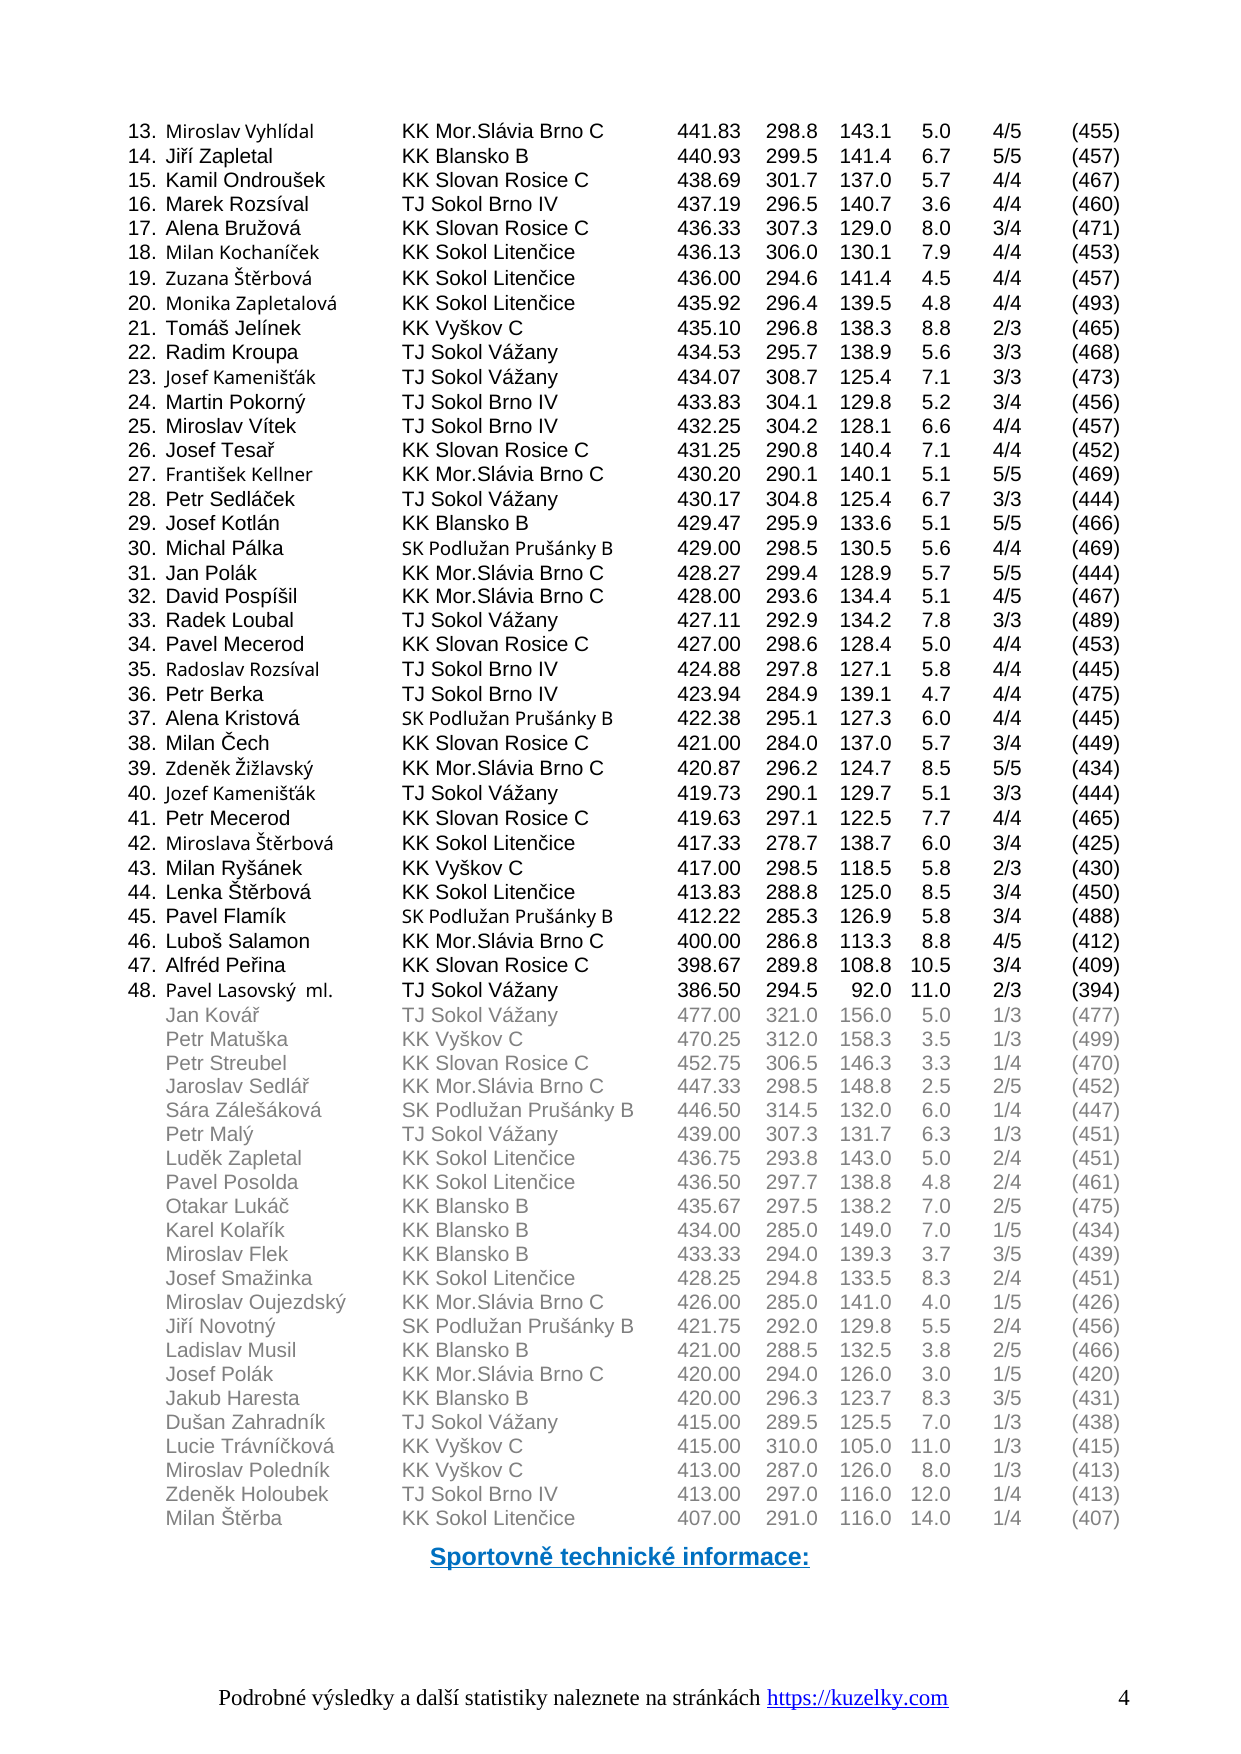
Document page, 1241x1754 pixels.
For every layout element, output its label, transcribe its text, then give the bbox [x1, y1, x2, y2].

text Karel Kolařík KK Blansko B 434.00 285.0 149.0 7.0 1/5 (434) [106, 1218, 1134, 1242]
text 39. Zdeněk Žižlavský KK Mor.Slávia Brno C 420.87 296.2 124.7 8.5 5/5 (434) [106, 755, 1134, 781]
text 15. Kamil Ondroušek KK Slovan Rosice C 438.69 301.7 137.0 5.7 4/4 (467) [106, 168, 1134, 192]
text 23. Josef Kamenišťák TJ Sokol Vážany 434.07 308.7 125.4 7.1 3/3 (473) [106, 364, 1134, 389]
text Josef Smažinka KK Sokol Litenčice 428.25 294.8 133.5 8.3 2/4 (451) [106, 1266, 1134, 1290]
text Jaroslav Sedlář KK Mor.Slávia Brno C 447.33 298.5 148.8 2.5 2/5 (452) [106, 1074, 1134, 1098]
text Josef Polák KK Mor.Slávia Brno C 420.00 294.0 126.0 3.0 1/5 (420) [106, 1362, 1134, 1386]
text 24. Martin Pokorný TJ Sokol Brno IV 433.83 304.1 129.8 5.2 3/4 (456) [106, 389, 1134, 413]
text 46. Luboš Salamon KK Mor.Slávia Brno C 400.00 286.8 113.3 8.8 4/5 (412) [106, 929, 1134, 953]
text 36. Petr Berka TJ Sokol Brno IV 423.94 284.9 139.1 4.7 4/4 (475) [106, 682, 1134, 706]
text 25. Miroslav Vítek TJ Sokol Brno IV 432.25 304.2 128.1 6.6 4/4 (457) [106, 413, 1134, 437]
text 48. Pavel Lasovský ml. TJ Sokol Vážany 386.50 294.5 92.0 11.0 2/3 (394) [106, 977, 1134, 1002]
text Jiří Novotný SK Podlužan Prušánky B 421.75 292.0 129.8 5.5 2/4 (456) [106, 1314, 1134, 1338]
text Dušan Zahradník TJ Sokol Vážany 415.00 289.5 125.5 7.0 1/3 (438) [106, 1410, 1134, 1434]
text 29. Josef Kotlán KK Blansko B 429.47 295.9 133.6 5.1 5/5 (466) [106, 511, 1134, 535]
text Jan Kovář TJ Sokol Vážany 477.00 321.0 156.0 5.0 1/3 (477) [106, 1002, 1134, 1026]
text 16. Marek Rozsíval TJ Sokol Brno IV 437.19 296.5 140.7 3.6 4/4 (460) [106, 192, 1134, 216]
text 21. Tomáš Jelínek KK Vyškov C 435.10 296.8 138.3 8.8 2/3 (465) [106, 316, 1134, 340]
text Petr Matuška KK Vyškov C 470.25 312.0 158.3 3.5 1/3 (499) [106, 1026, 1134, 1050]
text 42. Miroslava Štěrbová KK Sokol Litenčice 417.33 278.7 138.7 6.0 3/4 (425) [106, 830, 1134, 856]
text 31. Jan Polák KK Mor.Slávia Brno C 428.27 299.4 128.9 5.7 5/5 (444) [106, 560, 1134, 584]
text 22. Radim Kroupa TJ Sokol Vážany 434.53 295.7 138.9 5.6 3/3 (468) [106, 340, 1134, 364]
text 43. Milan Ryšánek KK Vyškov C 417.00 298.5 118.5 5.8 2/3 (430) [106, 856, 1134, 879]
text Sára Zálešáková SK Podlužan Prušánky B 446.50 314.5 132.0 6.0 1/4 (447) [106, 1098, 1134, 1122]
text 20. Monika Zapletalová KK Sokol Litenčice 435.92 296.4 139.5 4.8 4/4 (493) [106, 291, 1134, 316]
text Otakar Lukáč KK Blansko B 435.67 297.5 138.2 7.0 2/5 (475) [106, 1194, 1134, 1218]
text 37. Alena Kristová SK Podlužan Prušánky B 422.38 295.1 127.3 6.0 4/4 (445) [106, 706, 1134, 731]
text 14. Jiří Zapletal KK Blansko B 440.93 299.5 141.4 6.7 5/5 (457) [106, 144, 1134, 168]
text Petr Malý TJ Sokol Vážany 439.00 307.3 131.7 6.3 1/3 (451) [106, 1122, 1134, 1146]
text Ladislav Musil KK Blansko B 421.00 288.5 132.5 3.8 2/5 (466) [106, 1338, 1134, 1362]
text 33. Radek Loubal TJ Sokol Vážany 427.11 292.9 134.2 7.8 3/3 (489) [106, 608, 1134, 632]
text Milan Štěrba KK Sokol Litenčice 407.00 291.0 116.0 14.0 1/4 (407) [106, 1506, 1134, 1529]
text Luděk Zapletal KK Sokol Litenčice 436.75 293.8 143.0 5.0 2/4 (451) [106, 1146, 1134, 1170]
text 13. Miroslav Vyhlídal KK Mor.Slávia Brno C 441.83 298.8 143.1 5.0 4/5 (455) [106, 118, 1134, 144]
text 41. Petr Mecerod KK Slovan Rosice C 419.63 297.1 122.5 7.7 4/4 (465) [106, 806, 1134, 830]
text 30. Michal Pálka SK Podlužan Prušánky B 429.00 298.5 130.5 5.6 4/4 (469) [106, 535, 1134, 560]
text 19. Zuzana Štěrbová KK Sokol Litenčice 436.00 294.6 141.4 4.5 4/4 (457) [106, 265, 1134, 291]
text 34. Pavel Mecerod KK Slovan Rosice C 427.00 298.6 128.4 5.0 4/4 (453) [106, 632, 1134, 656]
text Miroslav Poledník KK Vyškov C 413.00 287.0 126.0 8.0 1/3 (413) [106, 1458, 1134, 1482]
text 47. Alfréd Peřina KK Slovan Rosice C 398.67 289.8 108.8 10.5 3/4 (409) [106, 953, 1134, 977]
text 35. Radoslav Rozsíval TJ Sokol Brno IV 424.88 297.8 127.1 5.8 4/4 (445) [106, 656, 1134, 682]
text Petr Streubel KK Slovan Rosice C 452.75 306.5 146.3 3.3 1/4 (470) [106, 1050, 1134, 1074]
text 32. David Pospíšil KK Mor.Slávia Brno C 428.00 293.6 134.4 5.1 4/5 (467) [106, 584, 1134, 608]
text 44. Lenka Štěrbová KK Sokol Litenčice 413.83 288.8 125.0 8.5 3/4 (450) [106, 879, 1134, 903]
text Jakub Haresta KK Blansko B 420.00 296.3 123.7 8.3 3/5 (431) [106, 1386, 1134, 1410]
text 17. Alena Bružová KK Slovan Rosice C 436.33 307.3 129.0 8.0 3/4 (471) [106, 216, 1134, 239]
text Zdeněk Holoubek TJ Sokol Brno IV 413.00 297.0 116.0 12.0 1/4 (413) [106, 1482, 1134, 1506]
text Sportovně technické informace: [94, 1542, 1145, 1571]
text Pavel Posolda KK Sokol Litenčice 436.50 297.7 138.8 4.8 2/4 (461) [106, 1170, 1134, 1194]
text Lucie Trávníčková KK Vyškov C 415.00 310.0 105.0 11.0 1/3 (415) [106, 1434, 1134, 1458]
text Miroslav Oujezdský KK Mor.Slávia Brno C 426.00 285.0 141.0 4.0 1/5 (426) [106, 1290, 1134, 1314]
text 26. Josef Tesař KK Slovan Rosice C 431.25 290.8 140.4 7.1 4/4 (452) [106, 437, 1134, 461]
text 18. Milan Kochaníček KK Sokol Litenčice 436.13 306.0 130.1 7.9 4/4 (453) [106, 239, 1134, 265]
text 40. Jozef Kamenišťák TJ Sokol Vážany 419.73 290.1 129.7 5.1 3/3 (444) [106, 781, 1134, 806]
text 28. Petr Sedláček TJ Sokol Vážany 430.17 304.8 125.4 6.7 3/3 (444) [106, 487, 1134, 511]
text 45. Pavel Flamík SK Podlužan Prušánky B 412.22 285.3 126.9 5.8 3/4 (488) [106, 903, 1134, 929]
text 27. František Kellner KK Mor.Slávia Brno C 430.20 290.1 140.1 5.1 5/5 (469) [106, 461, 1134, 487]
text Miroslav Flek KK Blansko B 433.33 294.0 139.3 3.7 3/5 (439) [106, 1242, 1134, 1266]
text 38. Milan Čech KK Slovan Rosice C 421.00 284.0 137.0 5.7 3/4 (449) [106, 731, 1134, 755]
